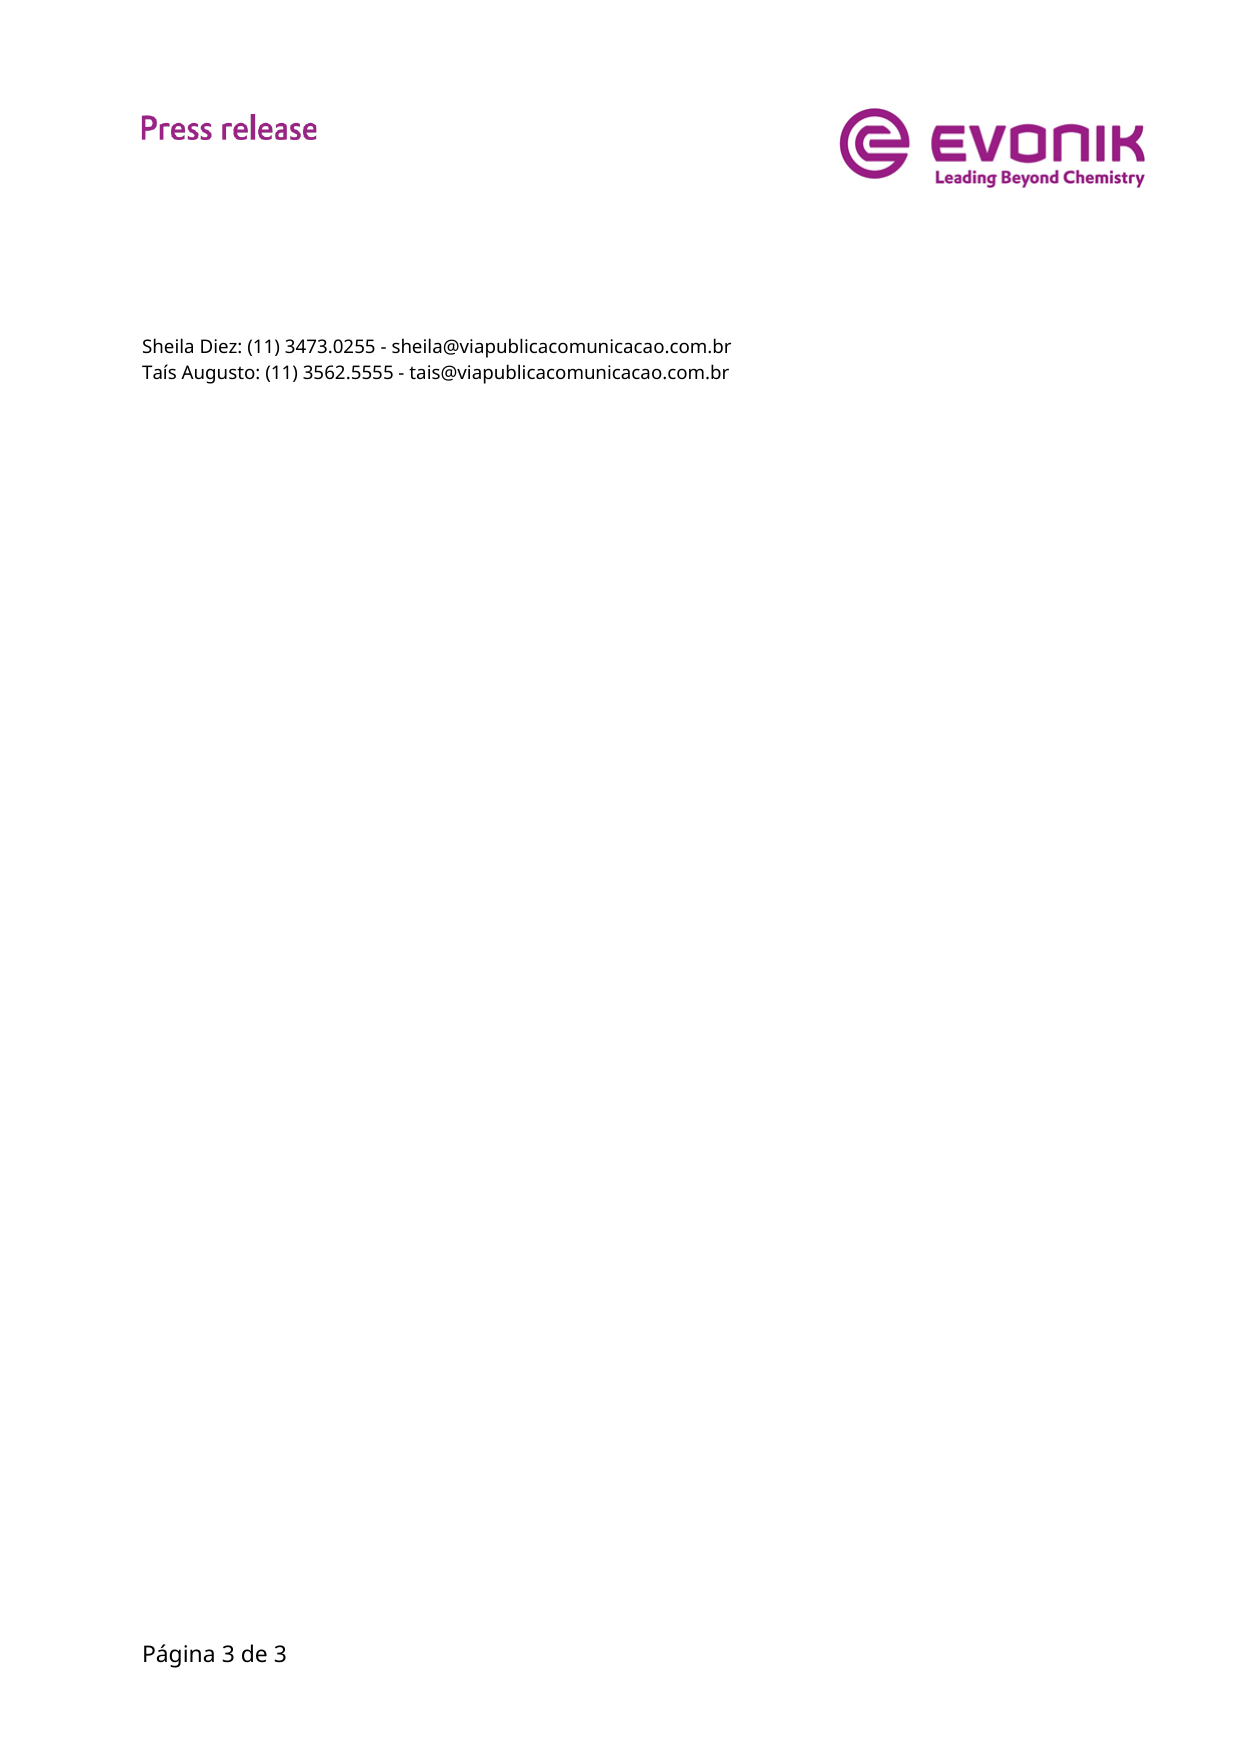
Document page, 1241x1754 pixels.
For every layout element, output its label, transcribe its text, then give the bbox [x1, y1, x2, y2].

picture [838, 106, 1146, 189]
text Sheila Diez: (11) 3473.0255 - sheila@viapublicacomunicacao.com.br [142, 333, 886, 359]
picture [141, 114, 317, 140]
text Taís Augusto: (11) 3562.5555 - tais@viapublicacomunicacao.com.br [142, 359, 886, 384]
